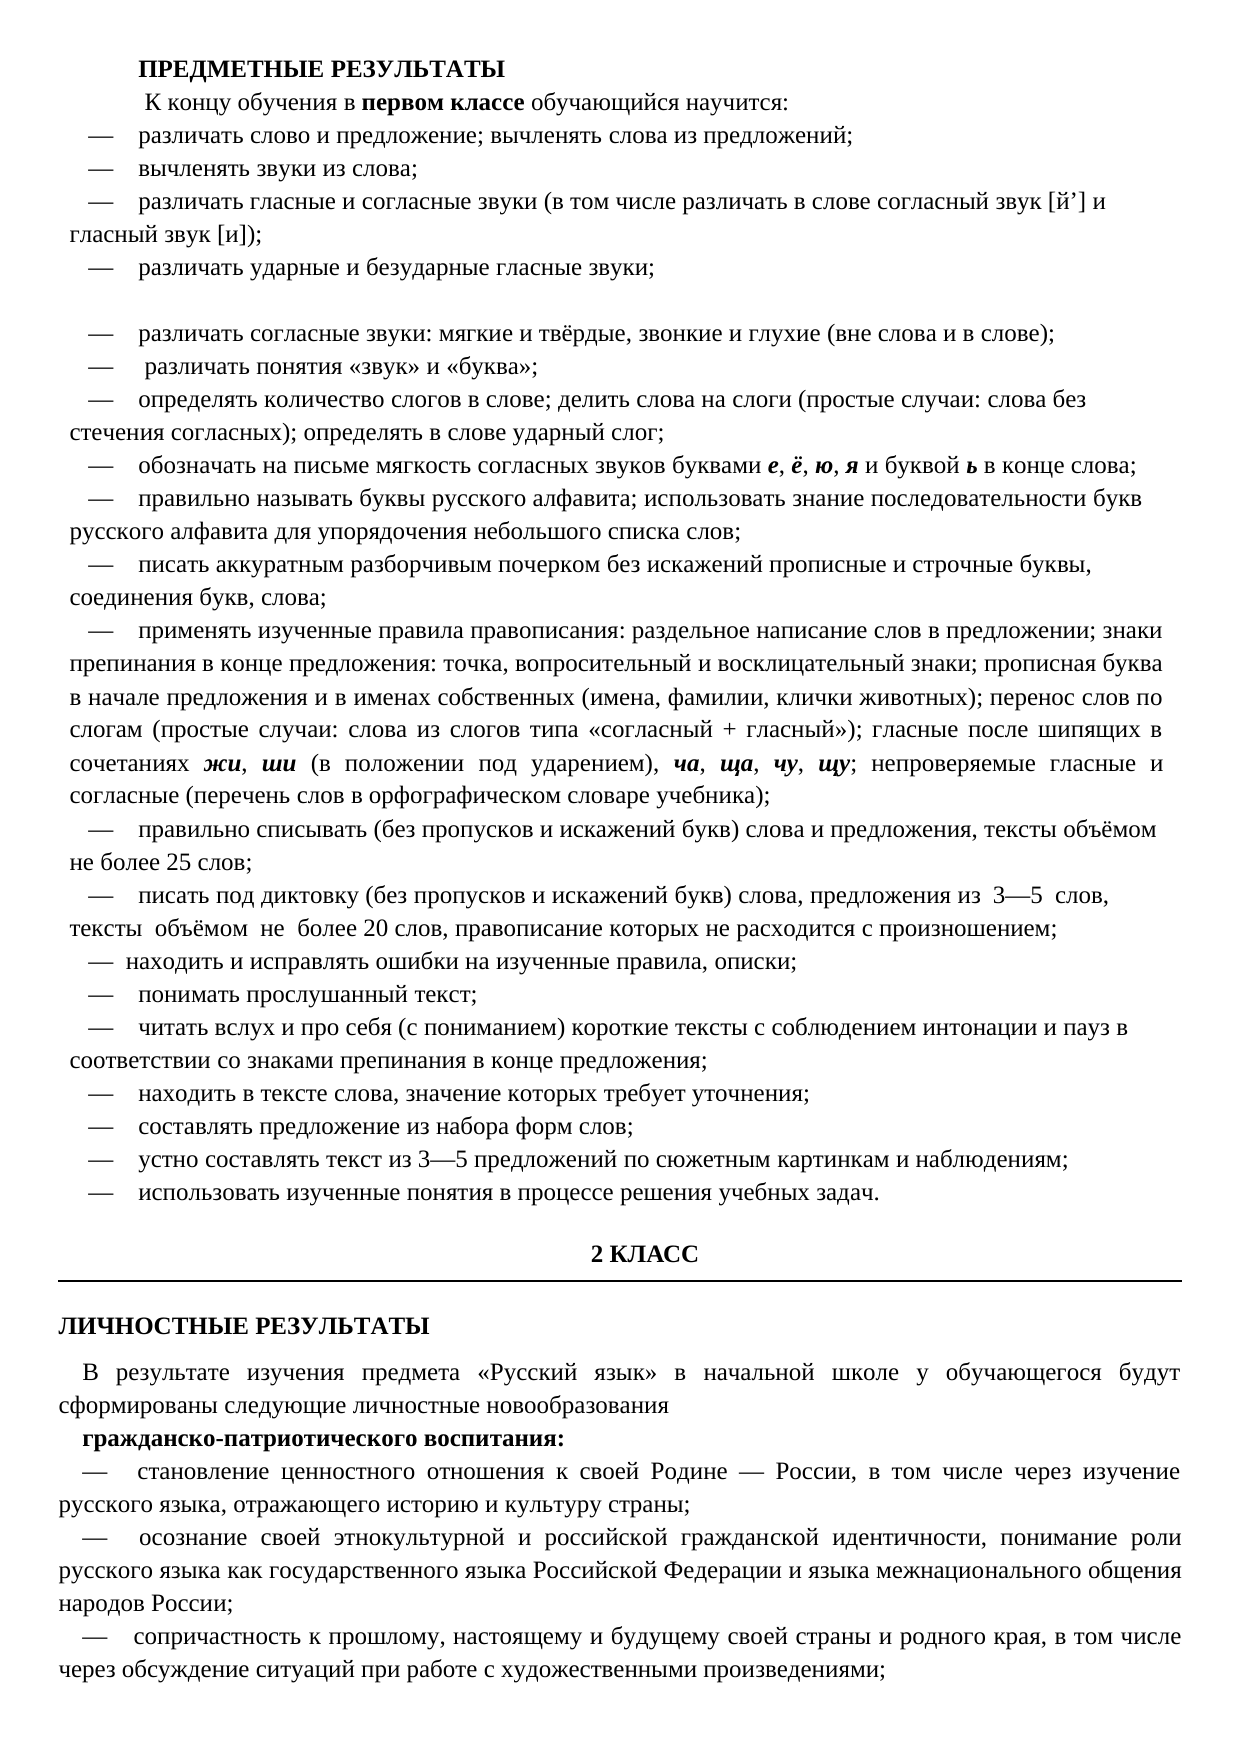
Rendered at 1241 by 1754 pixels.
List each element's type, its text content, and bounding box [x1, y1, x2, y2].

text ЛИЧНОСТНЫЕ РЕЗУЛЬТАТЫ [58, 1311, 1182, 1340]
list понимать прослушанный текст; [88, 979, 1182, 1007]
list вычленять звуки из слова; [88, 153, 1182, 182]
list читать вслух и про себя (с пониманием) короткие тексты с соблюдением интонации и пауз в соответствии со знаками препинания в конце предложения; [69, 1012, 1129, 1073]
text ПРЕДМЕТНЫЕ РЕЗУЛЬТАТЫ [69, 54, 1081, 83]
list писать аккуратным разборчивым почерком без искажений прописные и строчные буквы, соединения букв, слова; [69, 549, 1093, 611]
list правильно списывать (без пропусков и искажений букв) слова и предложения, тексты объёмом не более 25 слов; [69, 814, 1158, 875]
list применять изученные правила правописания: раздельное написание слов в предложении; знаки препинания в конце предложения: точка, вопросительный и восклицательный знаки; прописная буква в начале предложения и в именах собственных (имена, фамилии, клички животных); перенос слов по слогам (простые случаи: слова из слогов типа «согласный + гласный»); гласные после шипящих в сочетаниях жи, ши (в положении под ударением), ча, ща, чу, щу; непроверяемые гласные и согласные (перечень слов в орфографическом словаре учебника); [69, 616, 1164, 809]
list различать согласные звуки: мягкие и твёрдые, звонкие и глухие (вне слова и в слове); [88, 318, 1182, 347]
list различать гласные и согласные звуки (в том числе различать в слове согласный звук [й’] и гласный звук [и]); [69, 186, 1107, 248]
text 2 класс [58, 1239, 1182, 1280]
list устно составлять текст из 3—5 предложений по сюжетным картинкам и наблюдениям; [88, 1144, 1182, 1173]
text — осознание своей этнокультурной и российской гражданской идентичности, понимание роли русского языка как государственного языка Российской Федерации и языка межнационального общения народов России; [58, 1522, 1182, 1617]
list обозначать на письме мягкость согласных звуков буквами е, ё, ю, я и буквой ь в конце слова; [88, 450, 1182, 479]
list различать слово и предложение; вычленять слова из предложений; [88, 120, 1182, 149]
list находить в тексте слова, значение которых требует уточнения; [88, 1078, 1182, 1107]
list писать под диктовку (без пропусков и искажений букв) слова, предложения из 3—5 слов, тексты объёмом не более 20 слов, правописание которых не расходится с произношением; [69, 880, 1109, 941]
list правильно называть буквы русского алфавита; использовать знание последовательности букв русского алфавита для упорядочения небольшого списка слов; [69, 483, 1142, 545]
text — становление ценностного отношения к своей Родине — России, в том числе через изучение русского языка, отражающего историю и культуру страны; [58, 1456, 1182, 1517]
text К концу обучения в первом классе обучающийся научится: [88, 87, 1182, 116]
text В результате изучения предмета «Русский язык» в начальной школе у обучающегося будут сформированы следующие личностные новообразования [58, 1357, 1182, 1418]
list определять количество слогов в слове; делить слова на слоги (простые случаи: слова без стечения согласных); определять в слове ударный слог; [69, 384, 1087, 446]
list различать понятия «звук» и «буква»; [88, 351, 1182, 380]
list использовать изученные понятия в процессе решения учебных задач. [88, 1177, 1182, 1206]
list различать ударные и безударные гласные звуки; [88, 252, 1182, 281]
list составлять предложение из набора форм слов; [88, 1111, 1182, 1139]
text — сопричастность к прошлому, настоящему и будущему своей страны и родного края, в том числе через обсуждение ситуаций при работе с художественными произведениями; [58, 1621, 1182, 1683]
text гражданско-патриотического воспитания: [58, 1423, 1182, 1451]
list находить и исправлять ошибки на изученные правила, описки; [88, 946, 1182, 974]
